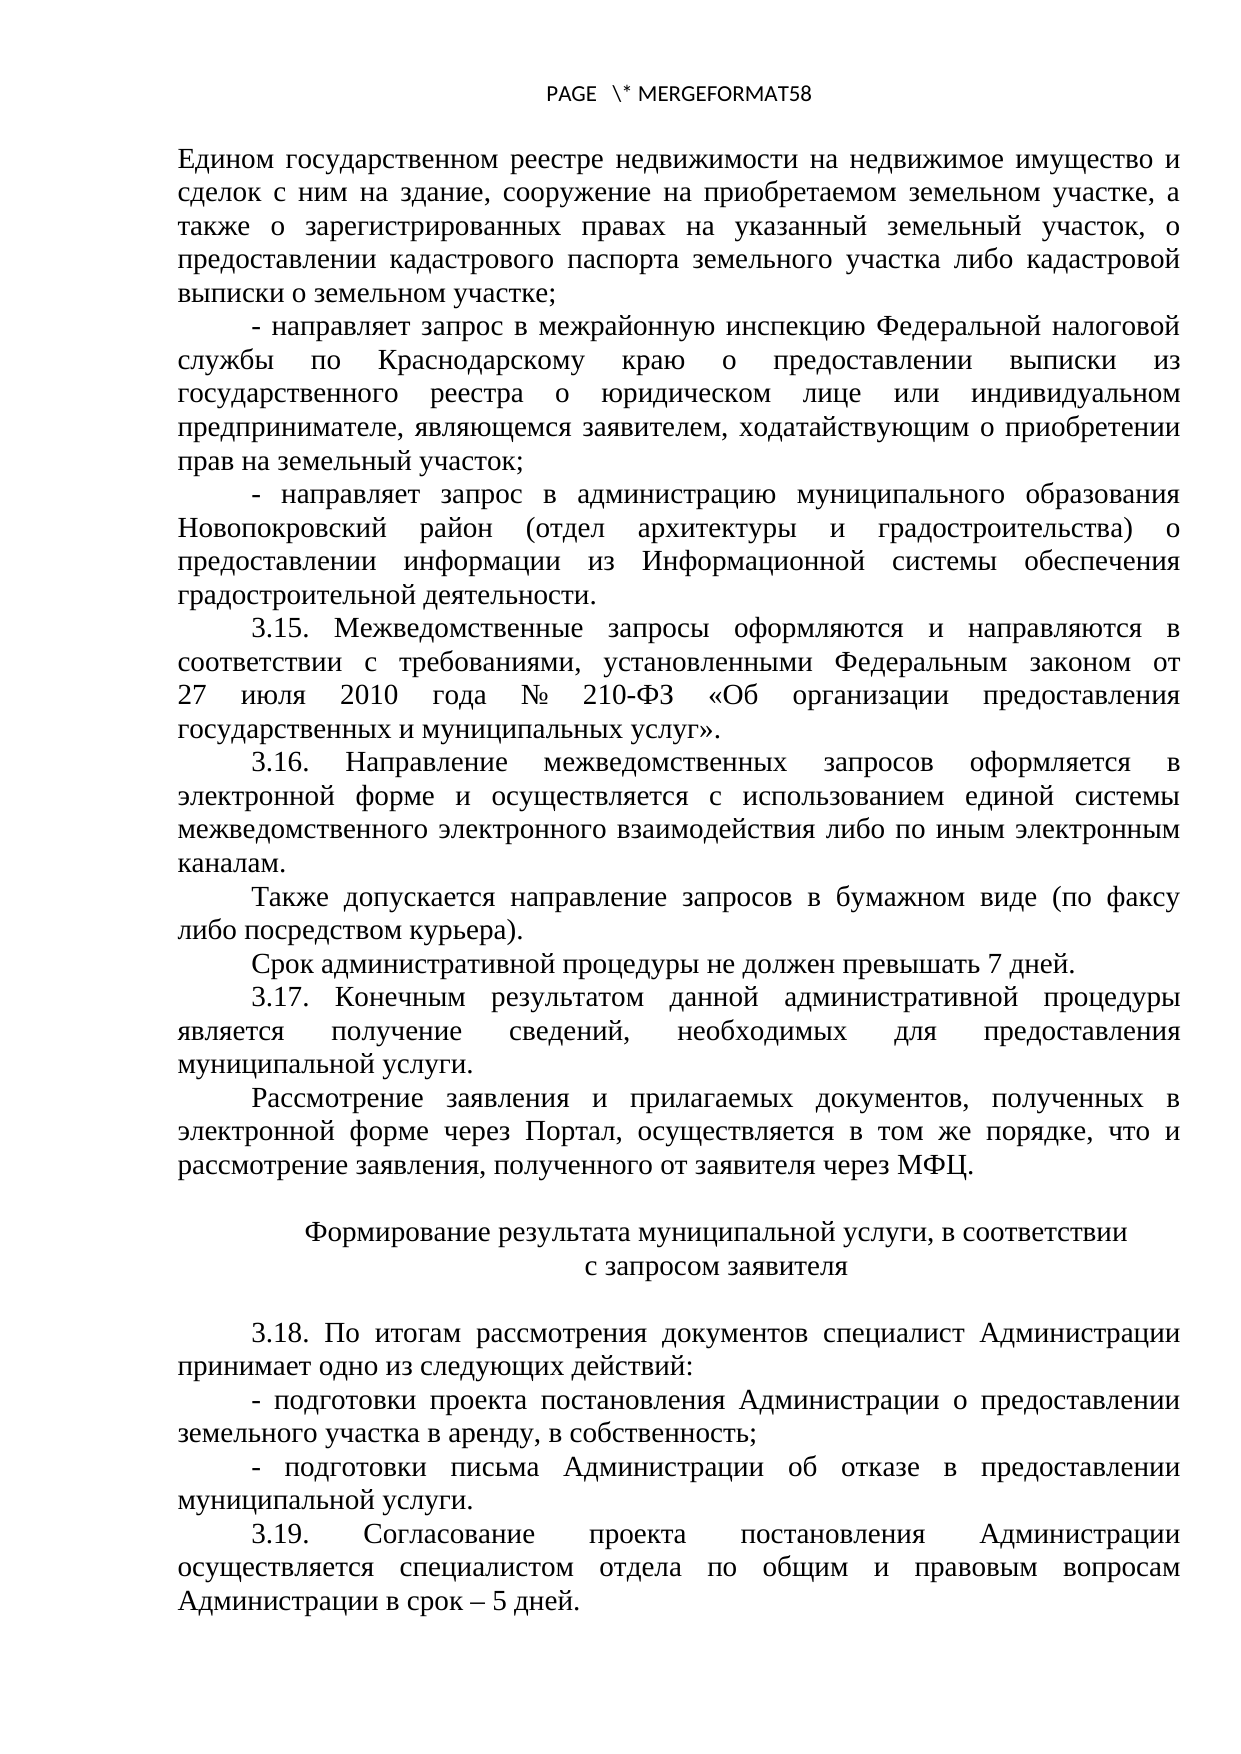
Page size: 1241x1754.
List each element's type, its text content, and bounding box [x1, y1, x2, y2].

text - подготовки проекта постановления Администрации о предоставлении земельного участка в аренду, в собственность; [177, 1382, 1181, 1449]
text 3.15. Межведомственные запросы оформляются и направляются в соответствии с требованиями, установленными Федеральным законом от 27 июля 2010 года № 210-ФЗ «Об организации предоставления государственных и муниципальных услуг». [177, 610, 1181, 744]
text 3.19. Согласование проекта постановления Администрации осуществляется специалистом отдела по общим и правовым вопросам Администрации в срок – 5 дней. [177, 1516, 1181, 1617]
text - подготовки письма Администрации об отказе в предоставлении муниципальной услуги. [177, 1449, 1181, 1516]
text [177, 141, 1181, 308]
text Срок административной процедуры не должен превышать 7 дней. [177, 946, 1181, 979]
text 3.16. Направление межведомственных запросов оформляется в электронной форме и осуществляется с использованием единой системы межведомственного электронного взаимодействия либо по иным электронным каналам. [177, 744, 1181, 879]
text с запросом заявителя [177, 1248, 1181, 1281]
text Рассмотрение заявления и прилагаемых документов, полученных в электронной форме через Портал, осуществляется в том же порядке, что и рассмотрение заявления, полученного от заявителя через МФЦ. [177, 1080, 1181, 1181]
text 3.17. Конечным результатом данной административной процедуры является получение сведений, необходимых для предоставления муниципальной услуги. [177, 979, 1181, 1080]
text Также допускается направление запросов в бумажном виде (по факсу либо посредством курьера). [177, 879, 1181, 946]
text Формирование результата муниципальной услуги, в соответствии [177, 1214, 1181, 1248]
text 3.18. По итогам рассмотрения документов специалист Администрации принимает одно из следующих действий: [177, 1315, 1181, 1382]
text - направляет запрос в межрайонную инспекцию Федеральной налоговой службы по Краснодарскому краю о предоставлении выписки из государственного реестра о юридическом лице или индивидуальном предпринимателе, являющемся заявителем, ходатайствующим о приобретении прав на земельный участок; [177, 308, 1181, 476]
text - направляет запрос в администрацию муниципального образования Новопокровский район (отдел архитектуры и градостроительства) о предоставлении информации из Информационной системы обеспечения градостроительной деятельности. [177, 476, 1181, 610]
